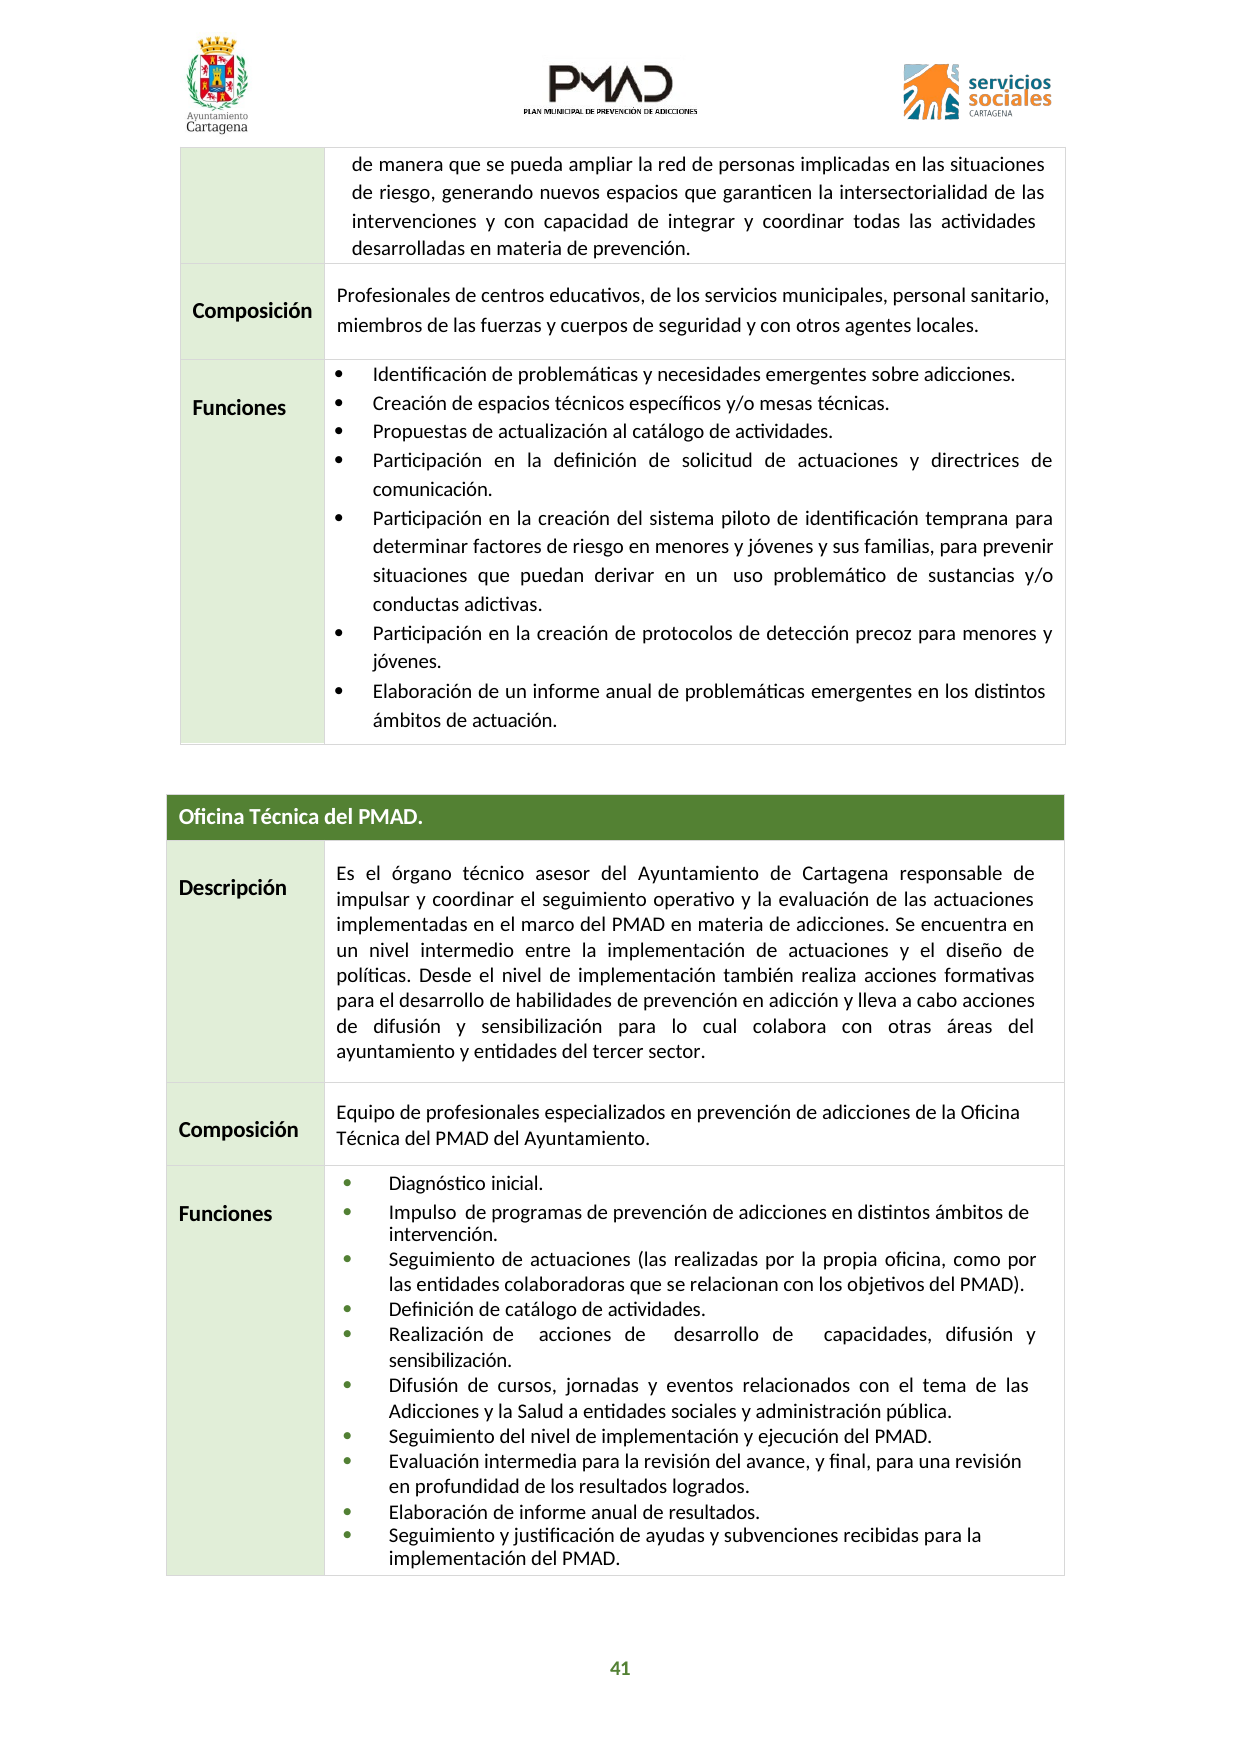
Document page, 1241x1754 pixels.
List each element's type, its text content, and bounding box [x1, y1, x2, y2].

table_cell Es el órgano técnico asesor del Ayuntamiento de Cartagena responsable de impulsar y coordinar el seguimiento operativo y la evaluación de las actuaciones implementadas en el marco del PMAD en materia de adicciones. Se encuentra en un nivel intermedio entre la implementación de actuaciones y el diseño de políticas. Desde el nivel de implementación también realiza acciones formativas para el desarrollo de habilidades de prevención en adicción y lleva a cabo acciones de difusión y sensibilización para lo cual colabora con otras áreas del ayuntamiento y entidades del tercer sector. [325, 841, 1064, 1082]
table_cell Diagnóstico inicial. Impulso de programas de prevención de adicciones en distintos ámbitos de intervención. Seguimiento de actuaciones (las realizadas por la propia oficina, como por las entidades colaboradoras que se relacionan con los objetivos del PMAD). Definición de catálogo de actividades. Realización de acciones de desarrollo de capacidades, difusión y sensibilización. Difusión de cursos, jornadas y eventos relacionados con el tema de las Adicciones y la Salud a entidades sociales y administración pública. Seguimiento del nivel de implementación y ejecución del PMAD. Evaluación intermedia para la revisión del avance, y final, para una revisión en profundidad de los resultados logrados. Elaboración de informe anual de resultados. Seguimiento y justificación de ayudas y subvenciones recibidas para la implementación del PMAD. [325, 1166, 1064, 1575]
picture [903, 63, 1056, 120]
table_header [181, 148, 324, 263]
table_cell Equipo de profesionales especializados en prevención de adicciones de la Oficina Técnica del PMAD del Ayuntamiento. [325, 1083, 1064, 1165]
table_cell Identificación de problemáticas y necesidades emergentes sobre adicciones. Creación de espacios técnicos específicos y/o mesas técnicas. Propuestas de actualización al catálogo de actividades. Participación en la definición de solicitud de actuaciones y directrices de comunicación. Participación en la creación del sistema piloto de identificación temprana para determinar factores de riesgo en menores y jóvenes y sus familias, para prevenir situaciones que puedan derivar en un uso problemático de sustancias y/o conductas adictivas. Participación en la creación de protocolos de detección precoz para menores y jóvenes. Elaboración de un informe anual de problemáticas emergentes en los distintos ámbitos de actuación. [325, 360, 1065, 743]
table_header Oficina Técnica del PMAD. [167, 795, 1064, 840]
table_cell Composición [167, 1083, 324, 1165]
picture [180, 32, 253, 137]
table_cell Composición [181, 264, 324, 359]
table_header de manera que se pueda ampliar la red de personas implicadas en las situaciones de riesgo, generando nuevos espacios que garanticen la intersectorialidad de las intervenciones y con capacidad de integrar y coordinar todas las actividades desarrolladas en materia de prevención. [325, 148, 1065, 263]
picture [523, 55, 698, 117]
table_cell Funciones [181, 360, 324, 743]
table_cell Descripción [167, 841, 324, 1082]
table_cell Profesionales de centros educativos, de los servicios municipales, personal sanitario, miembros de las fuerzas y cuerpos de seguridad y con otros agentes locales. [325, 264, 1065, 359]
table_cell Funciones [167, 1166, 324, 1575]
